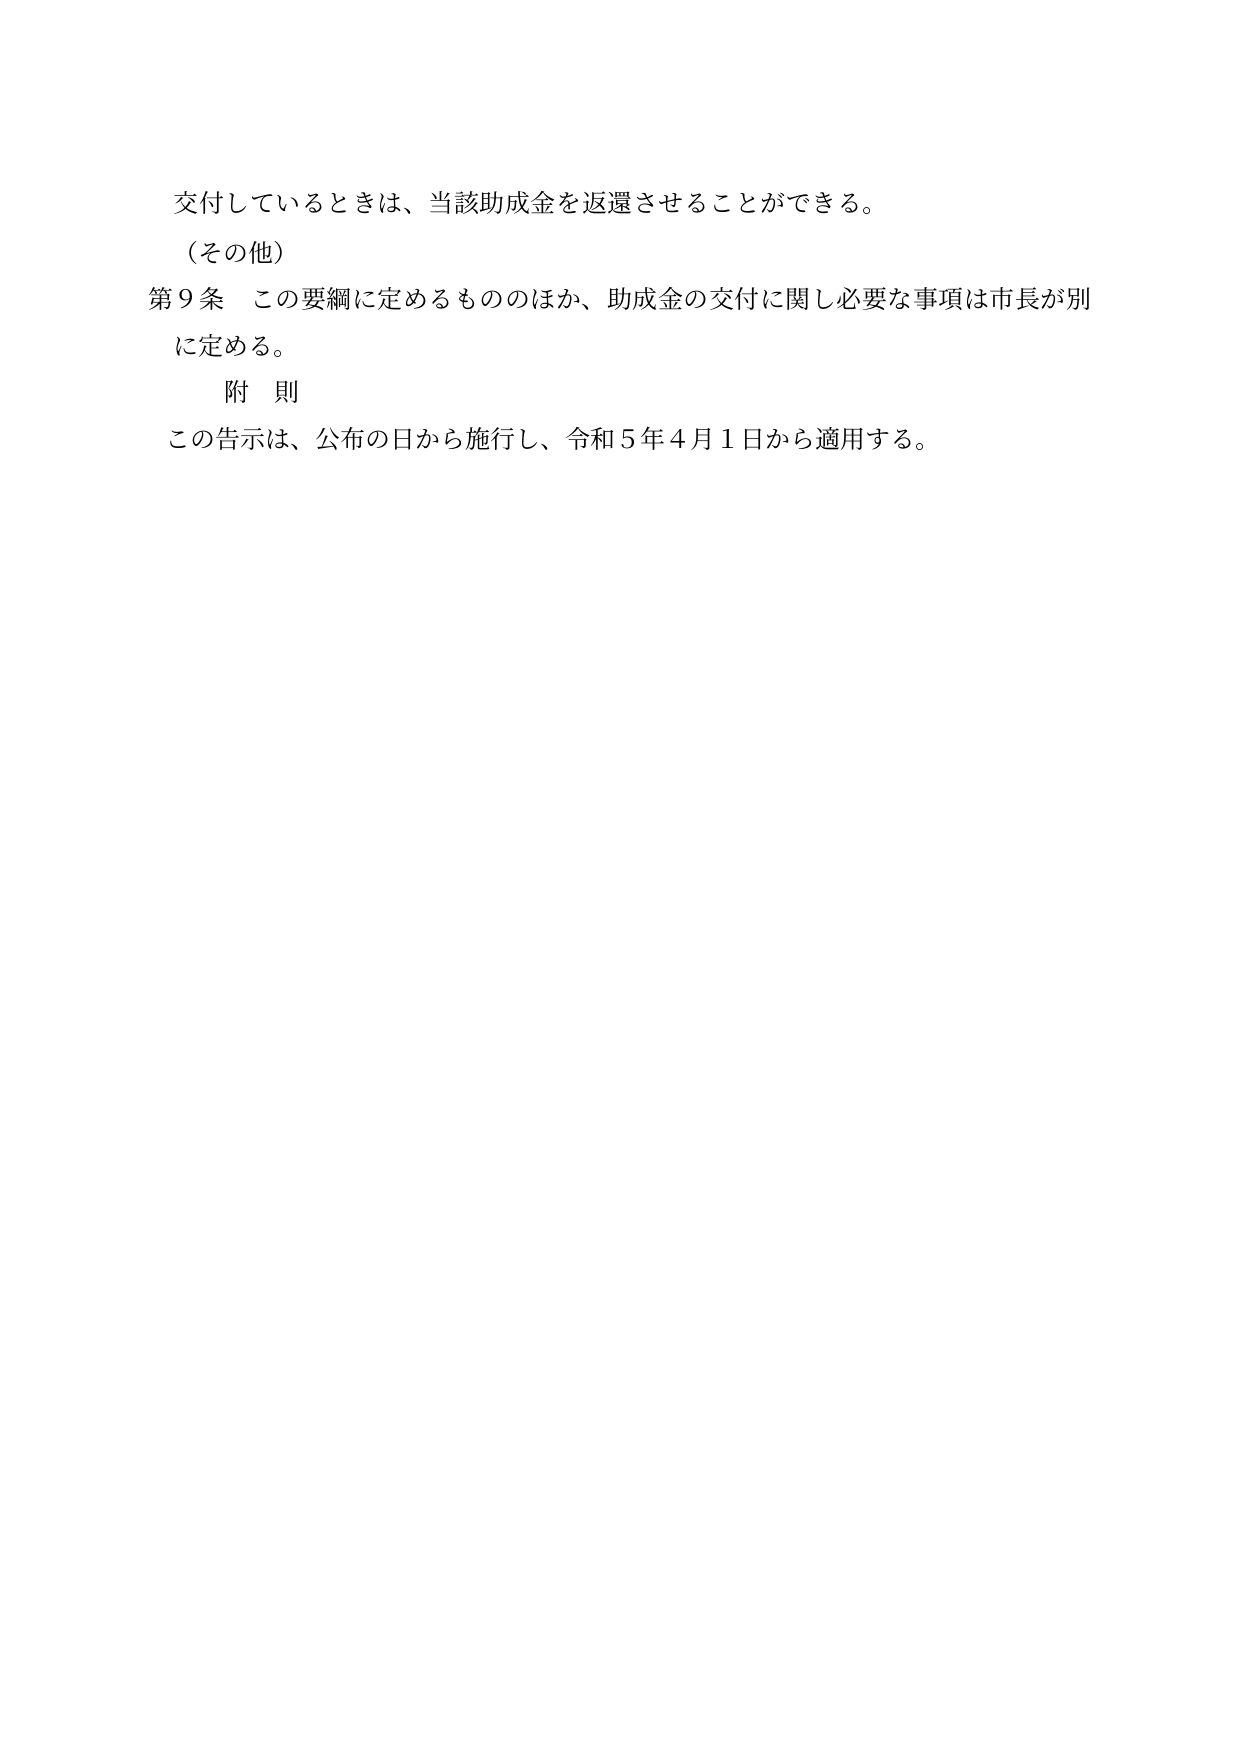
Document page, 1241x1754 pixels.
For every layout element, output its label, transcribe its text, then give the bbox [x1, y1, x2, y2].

text この告示は、公布の日から施行し、令和５年４月１日から適用する。 [140, 411, 1092, 457]
text 第９条 この要綱に定めるもののほか、助成金の交付に関し必要な事項は市長が別に定める。 [148, 272, 1092, 364]
text 附 則 [224, 364, 1092, 411]
text （その他） [173, 225, 1092, 272]
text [148, 178, 1092, 225]
